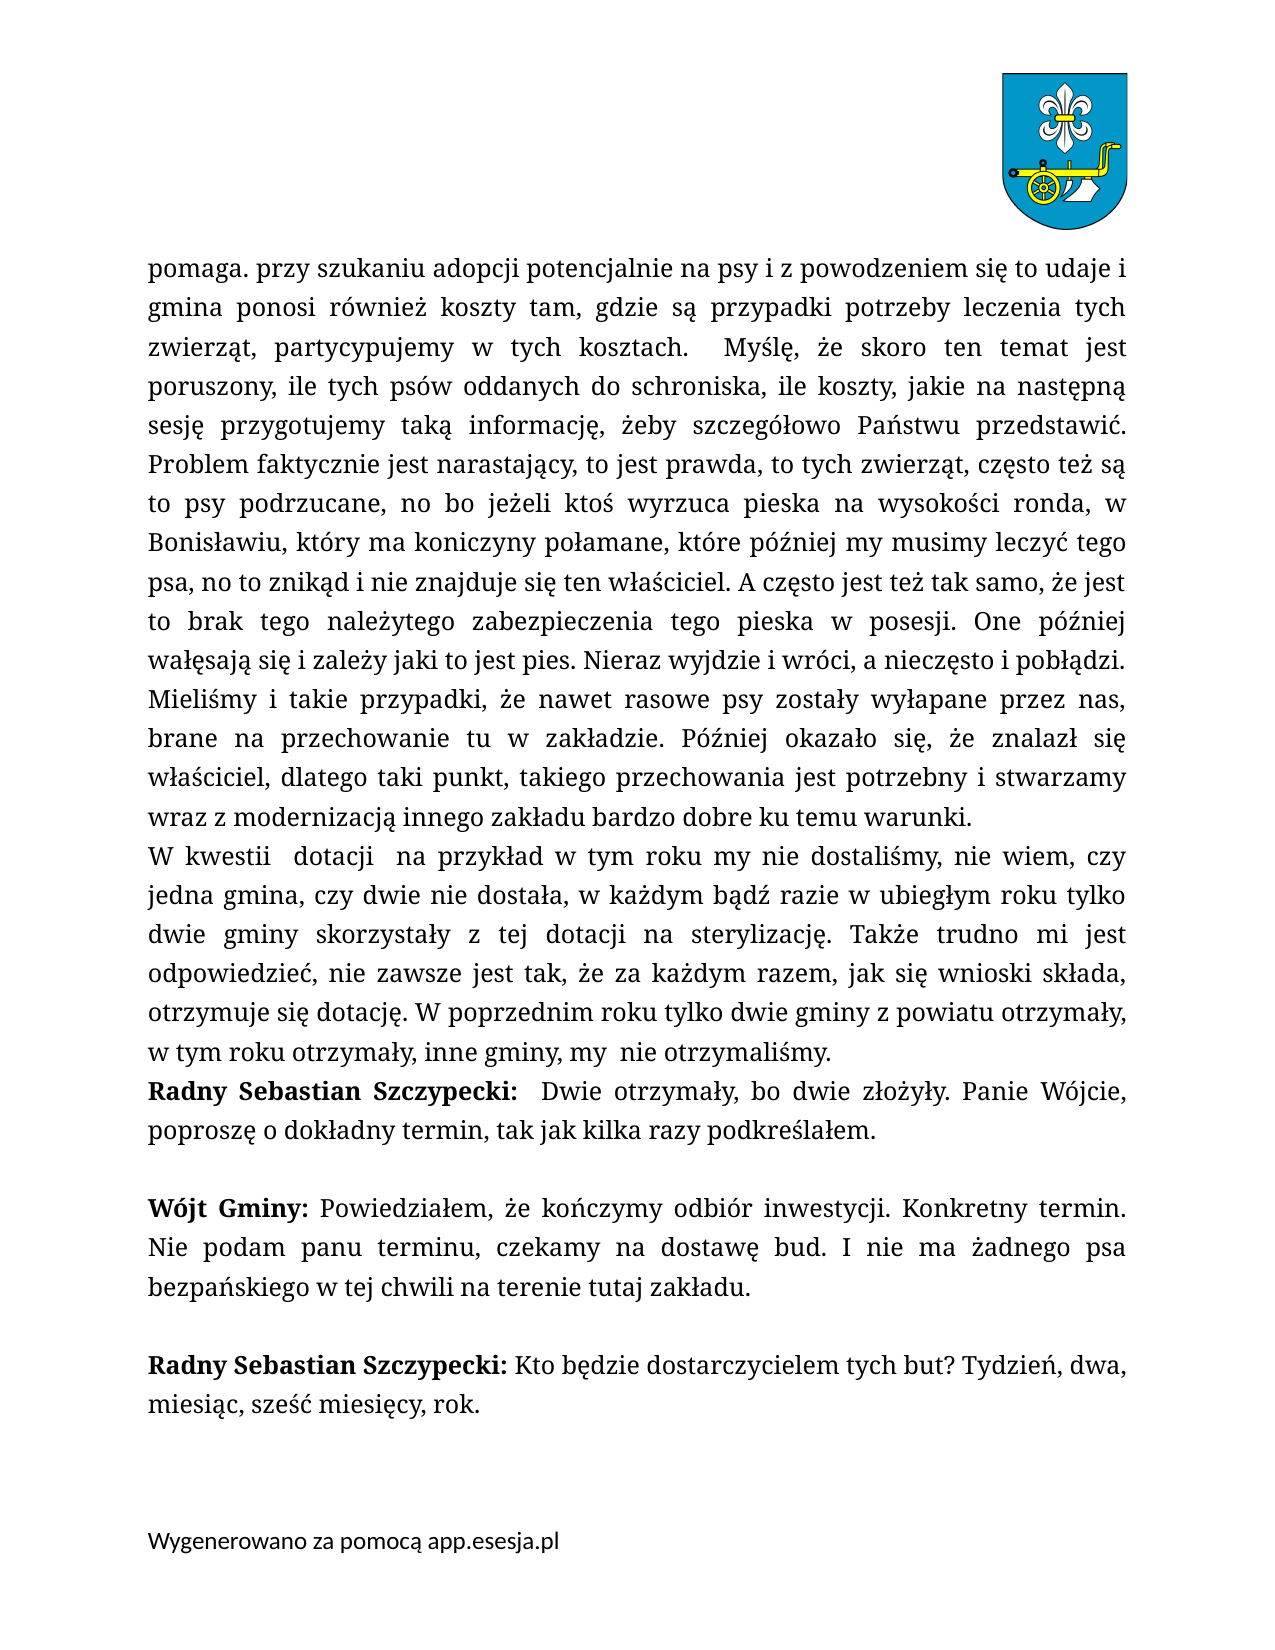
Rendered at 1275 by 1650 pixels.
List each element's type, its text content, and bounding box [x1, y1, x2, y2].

text W kwestii dotacji na przykład w tym roku my nie dostaliśmy, nie wiem, czy jedna gmina, czy dwie nie dostała, w każdym bądź razie w ubiegłym roku tylko dwie gminy skorzystały z tej dotacji na sterylizację. Także trudno mi jest odpowiedzieć, nie zawsze jest tak, że za każdym razem, jak się wnioski składa, otrzymuje się dotację. W poprzednim roku tylko dwie gminy z powiatu otrzymały, w tym roku otrzymały, inne gminy, my nie otrzymaliśmy. [148, 838, 1127, 1068]
picture [1016, 144, 1120, 204]
text Radny Sebastian Szczypecki: Kto będzie dostarczycielem tych but? Tydzień, dwa, miesiąc, sześć miesięcy, rok. [148, 1348, 1127, 1421]
text Wójt Gminy: Powiedziałem, że kończymy odbiór inwestycji. Konkretny termin. Nie podam panu terminu, czekamy na dostawę bud. I nie ma żadnego psa bezpańskiego w tej chwili na terenie tutaj zakładu. [148, 1191, 1127, 1303]
picture [1075, 182, 1128, 230]
text Radny Sebastian Szczypecki: Dwie otrzymały, bo dwie złożyły. Panie Wójcie, poproszę o dokładny termin, tak jak kilka razy podkreślałem. [148, 1073, 1127, 1147]
picture [1002, 181, 1057, 230]
picture [1040, 85, 1091, 152]
